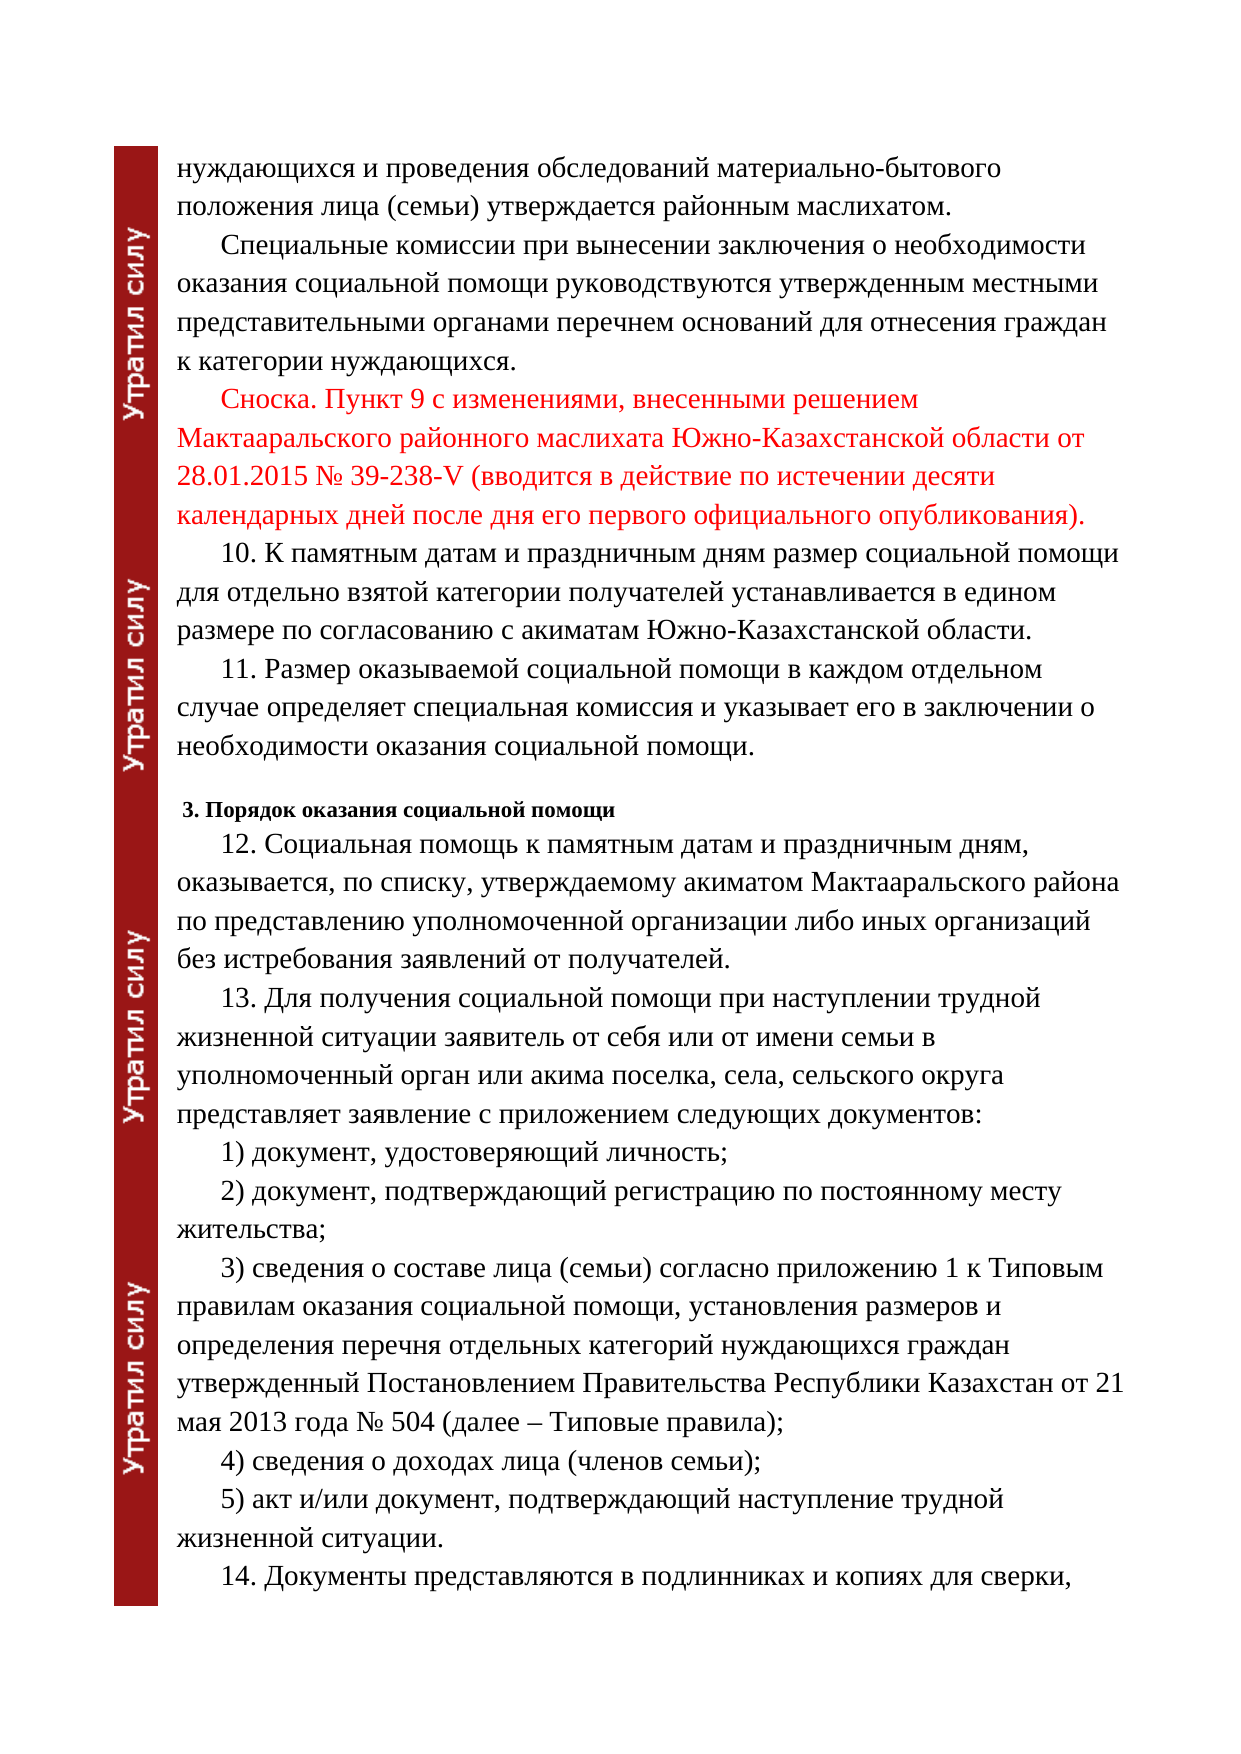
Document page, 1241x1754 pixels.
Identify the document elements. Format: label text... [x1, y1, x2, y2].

picture [114, 146, 158, 150]
picture [114, 792, 158, 796]
picture [114, 1592, 158, 1606]
picture [114, 822, 158, 826]
text 3. Порядок оказания социальной помощи [112, 796, 1128, 822]
